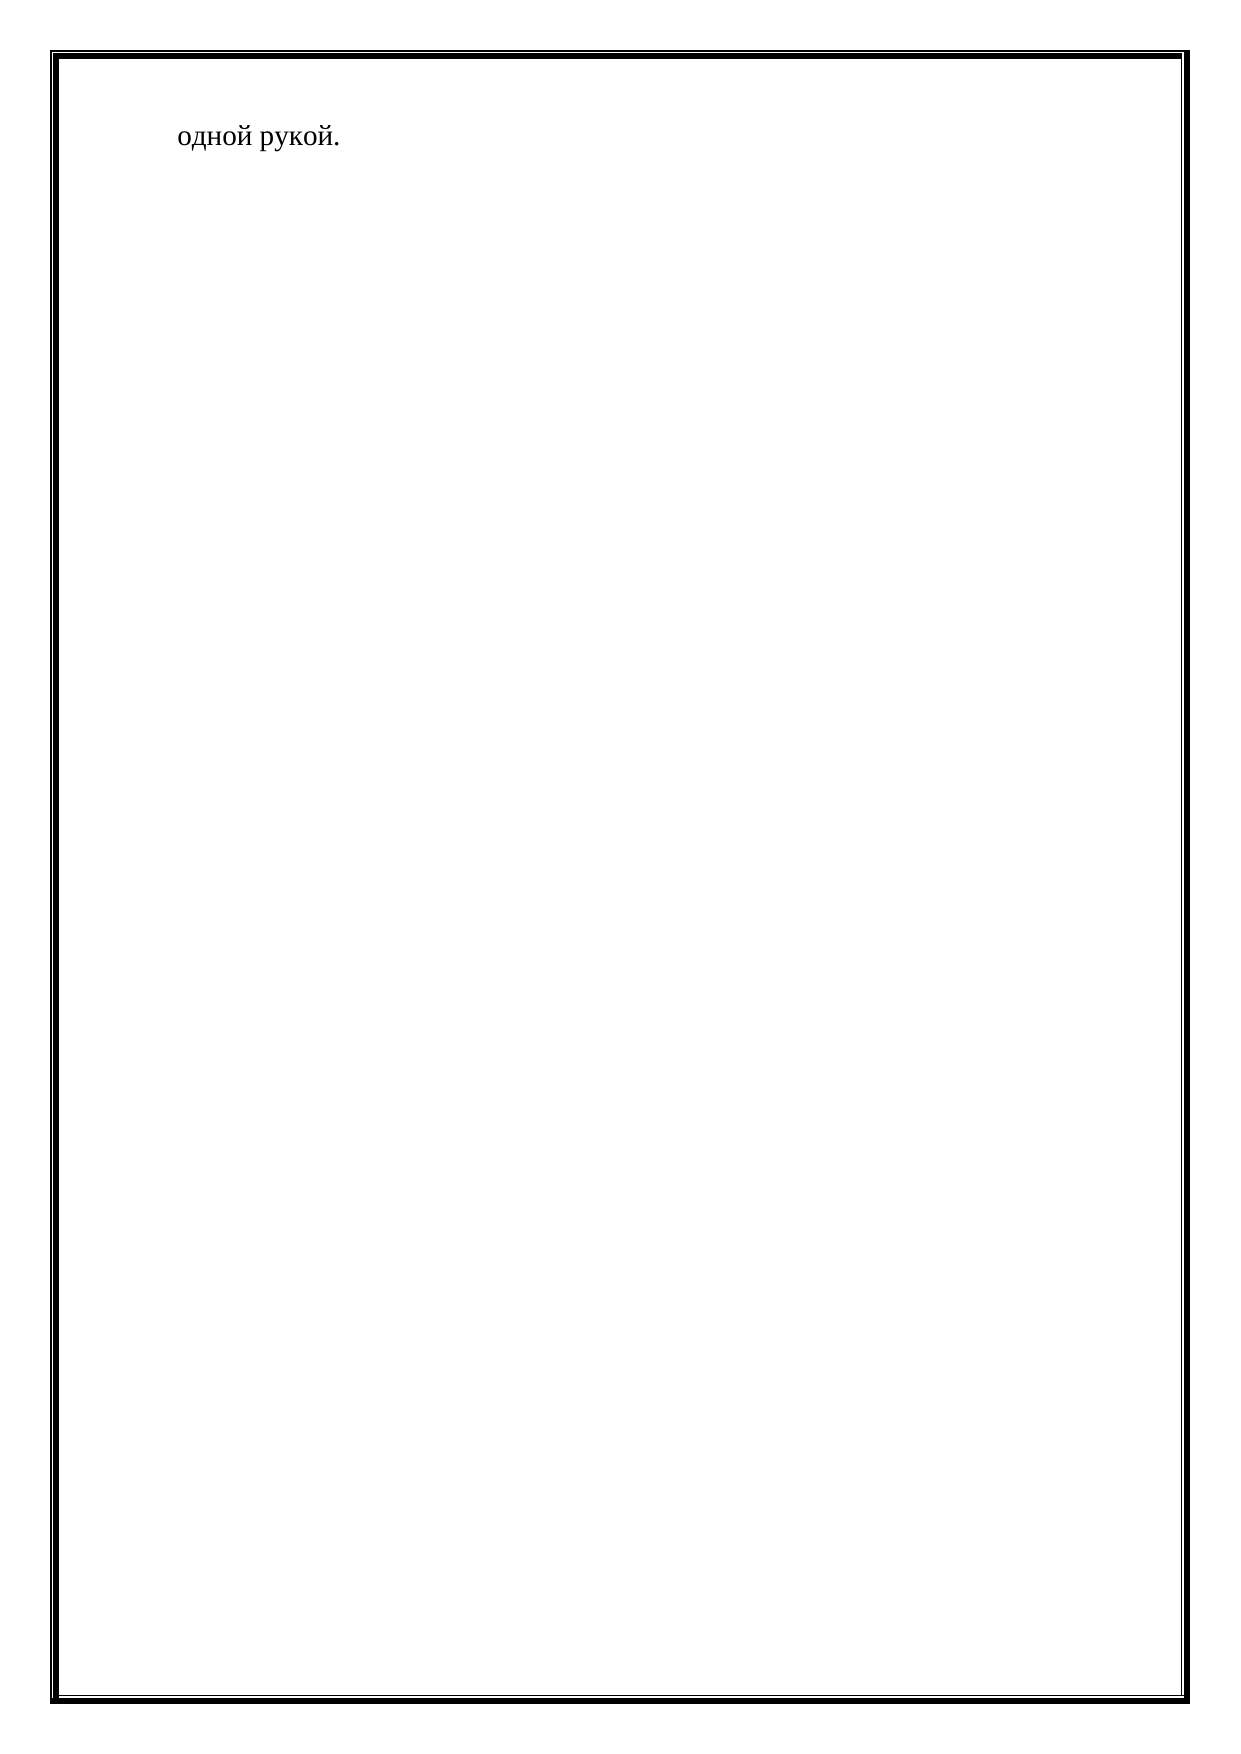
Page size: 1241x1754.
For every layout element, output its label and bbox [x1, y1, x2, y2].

text [177, 118, 1152, 184]
